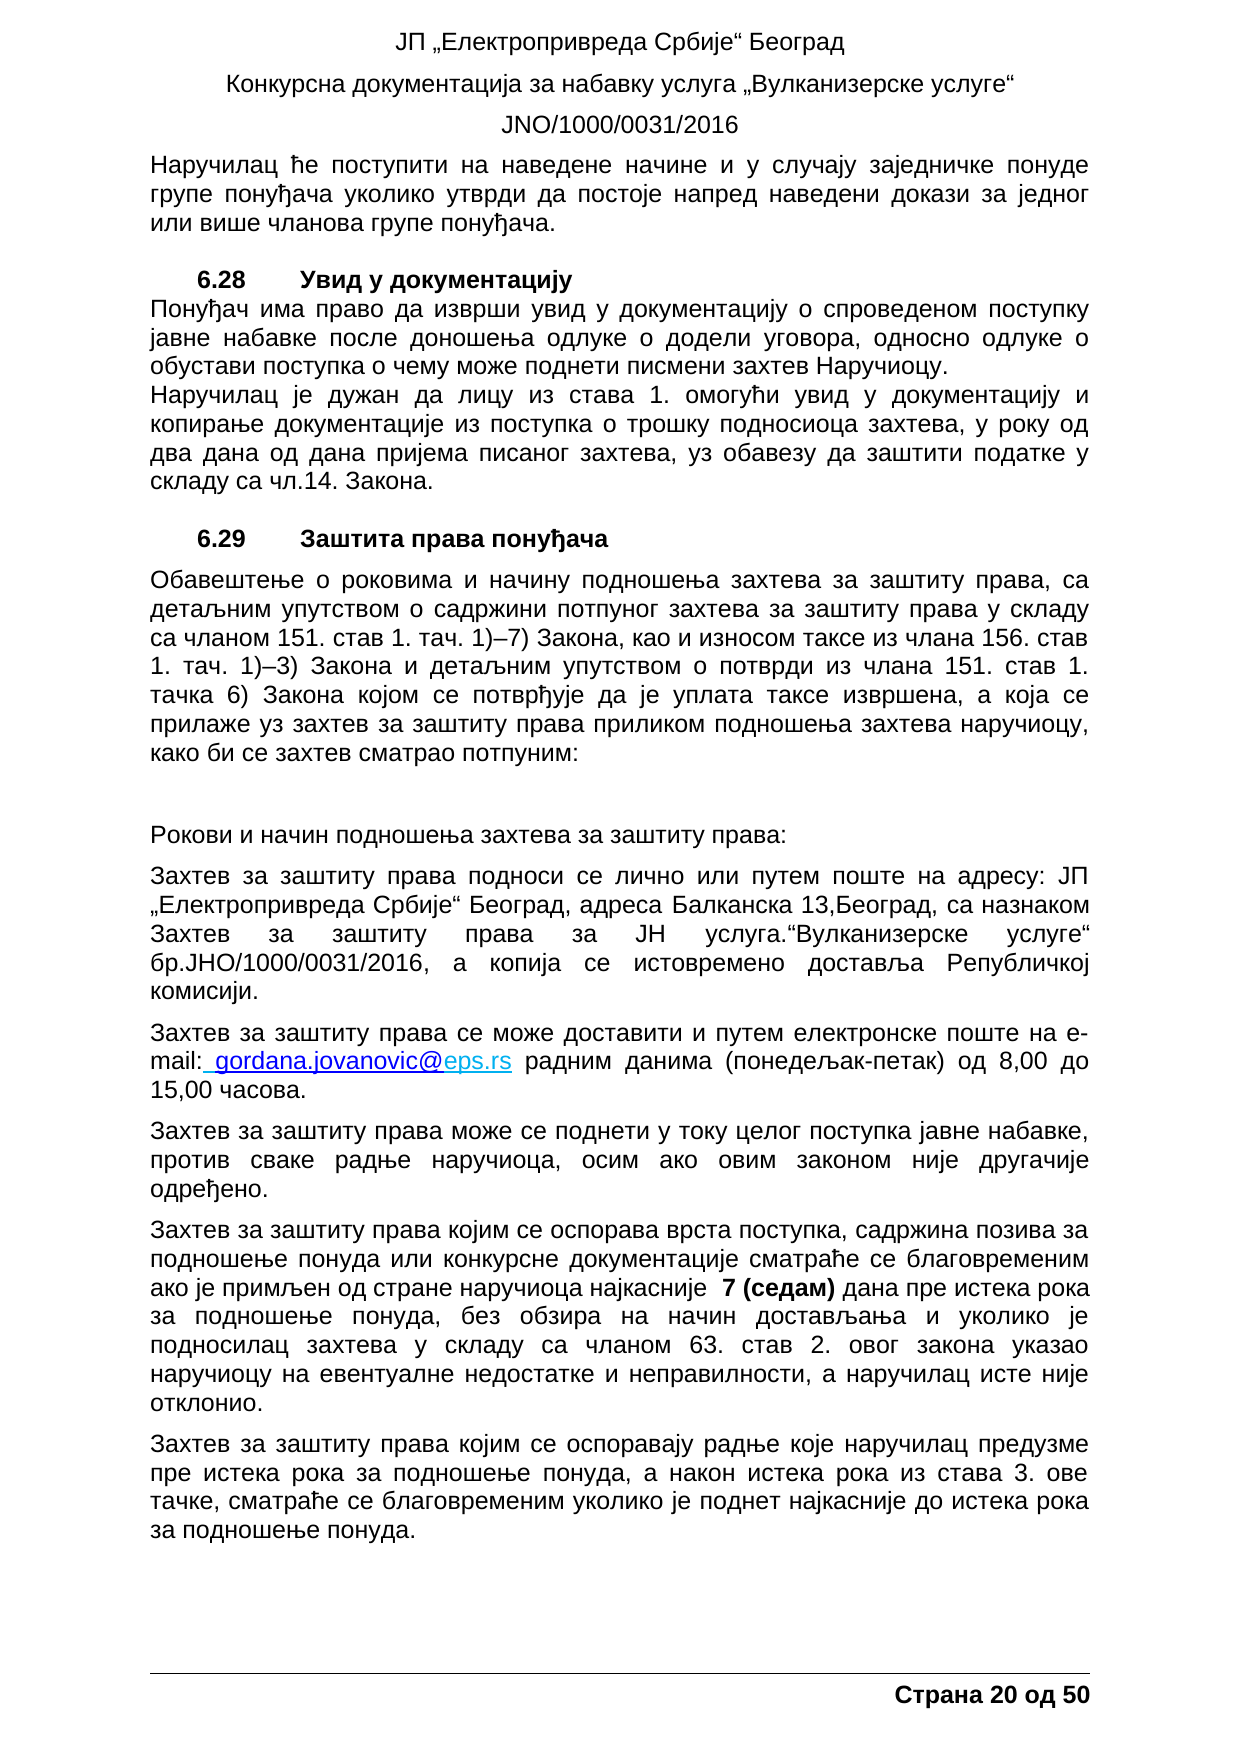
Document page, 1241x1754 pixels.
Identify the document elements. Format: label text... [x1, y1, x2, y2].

text Наручилац ће поступити на наведене начине и у случају заједничке понуде групе понуђача уколико утврди да постоје напред наведени докази за једног или више чланова групе понуђача. [150, 150, 1090, 236]
list Увид у документацију [197, 265, 1090, 294]
text Наручилац је дужан да лицу из става 1. омогући увид у документацију и копирање документације из поступка о трошку подносиоца захтева, у року од два дана од дана пријема писаног захтева, уз обавезу да заштити податке у складу са чл.14. Закона. [150, 380, 1090, 495]
text Захтев за заштиту права се може доставити и путем електронске поште на e-mail: gordana.jovanovic@eps.rs радним данима (понедељак-петак) од 8,00 до 15,00 часова. [150, 1017, 1090, 1104]
text Захтев за заштиту права којим се оспоравају радње које наручилац предузме пре истека рока за подношење понуда, а након истека рока из става 3. ове тачке, сматраће се благовременим уколико је поднет најкасније до истека рока за подношење понуда. [150, 1429, 1090, 1544]
text Понуђач има право да изврши увид у документацију о спроведеном поступку јавне набавке после доношења одлуке о додели уговора, односно одлуке о обустави поступка о чему може поднети писмени захтев Наручиоцу. [150, 294, 1090, 380]
text Обавештење о роковима и начину подношења захтева за заштиту права, са детаљним упутством о садржини потпуног захтева за заштиту права у складу са чланом 151. став 1. тач. 1)–7) Закона, као и износом таксе из члана 156. став 1. тач. 1)–3) Закона и детаљним упутством о потврди из члана 151. став 1. тачка 6) Закона којом се потврђује да је уплата таксе извршена, а која се прилаже уз захтев за заштиту права приликом подношења захтева наручиоцу, како би се захтев сматрао потпуним: [150, 565, 1090, 766]
text Захтев за заштиту права може се поднети у току целог поступка јавне набавке, против сваке радње наручиоца, осим ако овим законом није другачије одређено. [150, 1116, 1090, 1202]
list Заштита права понуђача [197, 524, 1090, 552]
text Захтев за заштиту права подноси се лично или путем поште на адресу: ЈП „Електропривреда Србије“ Београд, адреса Балканска 13,Београд, са назнаком Захтев за заштиту права за ЈН услуга.“Вулканизерске услуге“ бр.ЈНО/1000/0031/2016, а копија се истовремено доставља Републичкој комисији. [150, 861, 1090, 1005]
text Захтев за заштиту права којим се оспорава врста поступка, садржина позива за подношење понуда или конкурсне документације сматраће се благовременим ако је примљен од стране наручиоца најкасније 7 (седам) дана пре истека рока за подношење понуда, без обзира на начин достављања и уколико је подносилац захтева у складу са чланом 63. став 2. овог закона указао наручиоцу на евентуалне недостатке и неправилности, а наручилац исте није отклонио. [150, 1215, 1090, 1416]
text Рокови и начин подношења захтева за заштиту права: [150, 820, 1090, 849]
